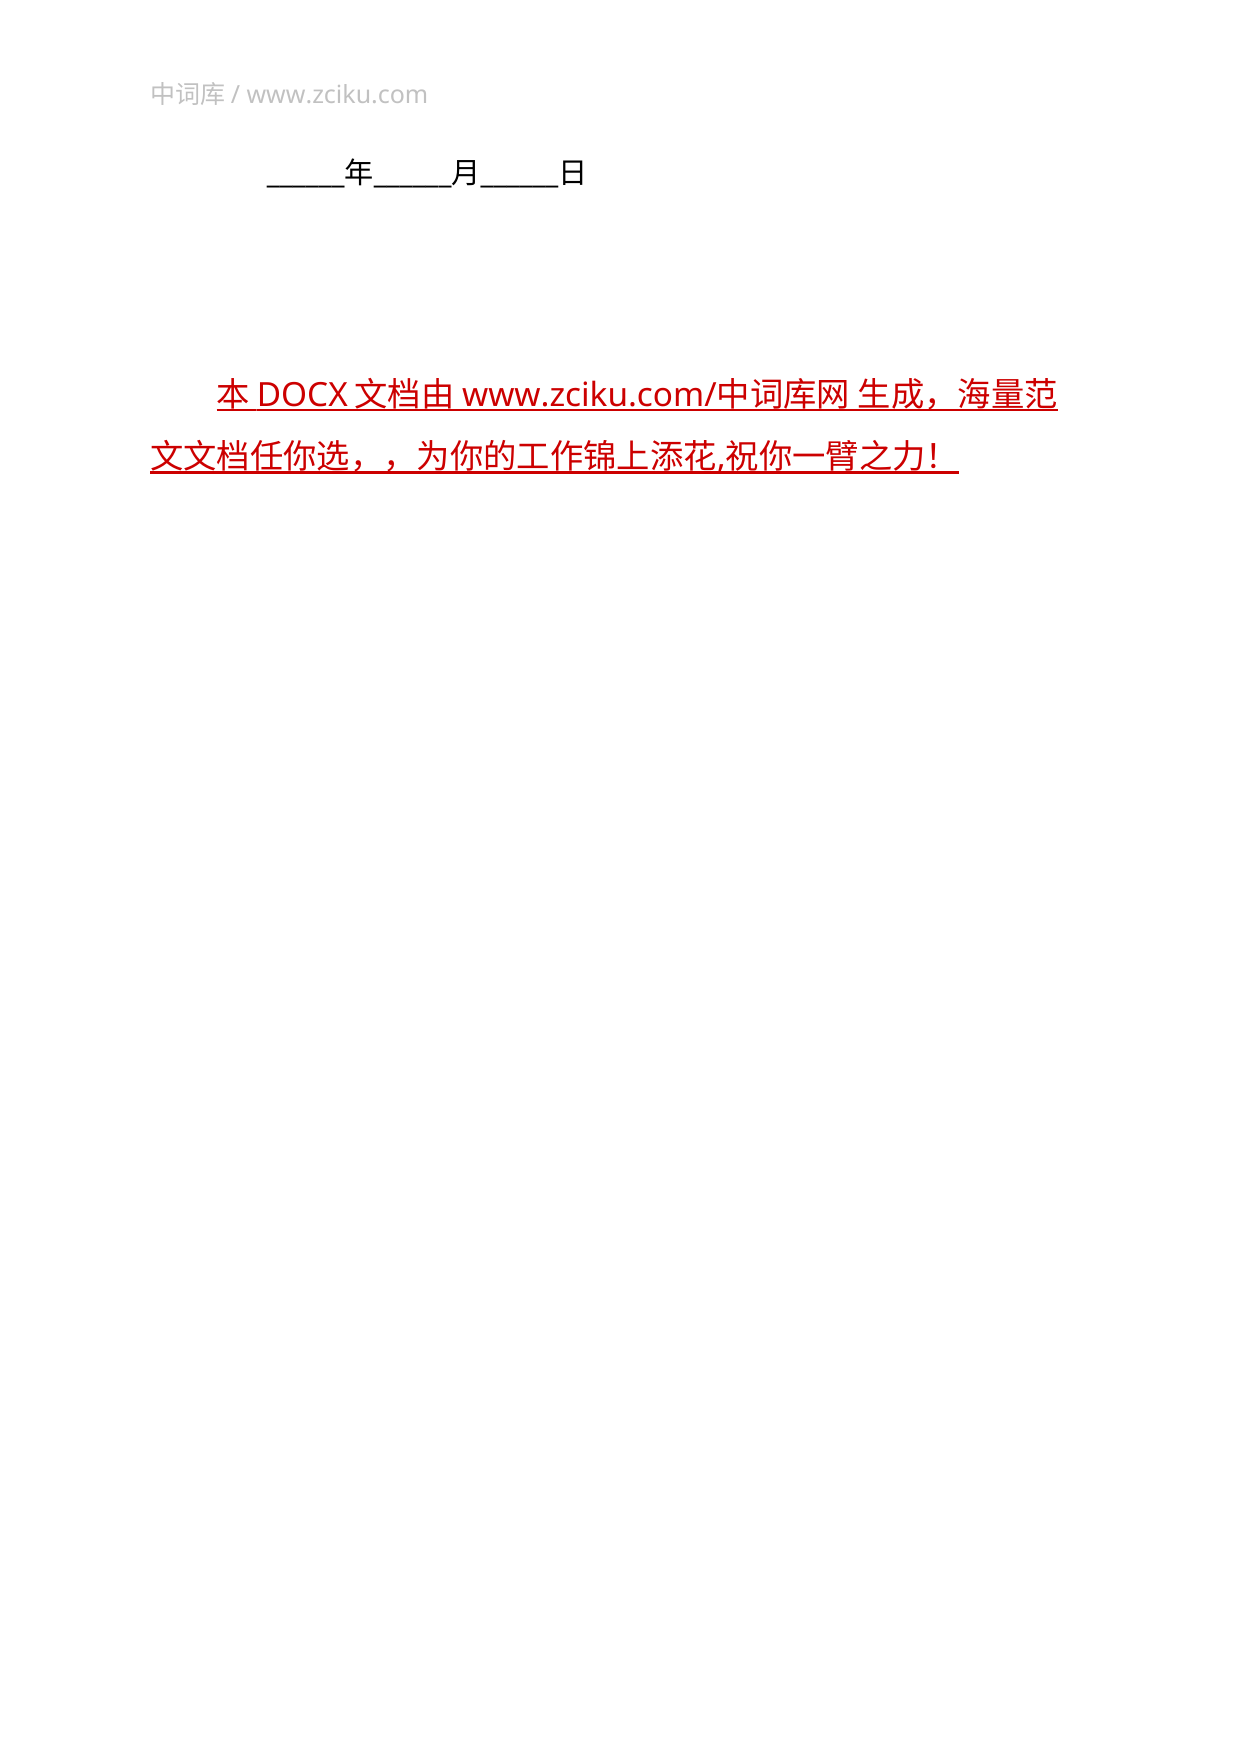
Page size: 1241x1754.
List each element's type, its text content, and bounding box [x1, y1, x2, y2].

text 本DOCX文档由 www.zciku.com/中词库网 生成，海量范文文档任你选，，为你的工作锦上添花,祝你一臂之力！ [150, 367, 1090, 479]
text ______年______月______日 [150, 150, 1090, 192]
